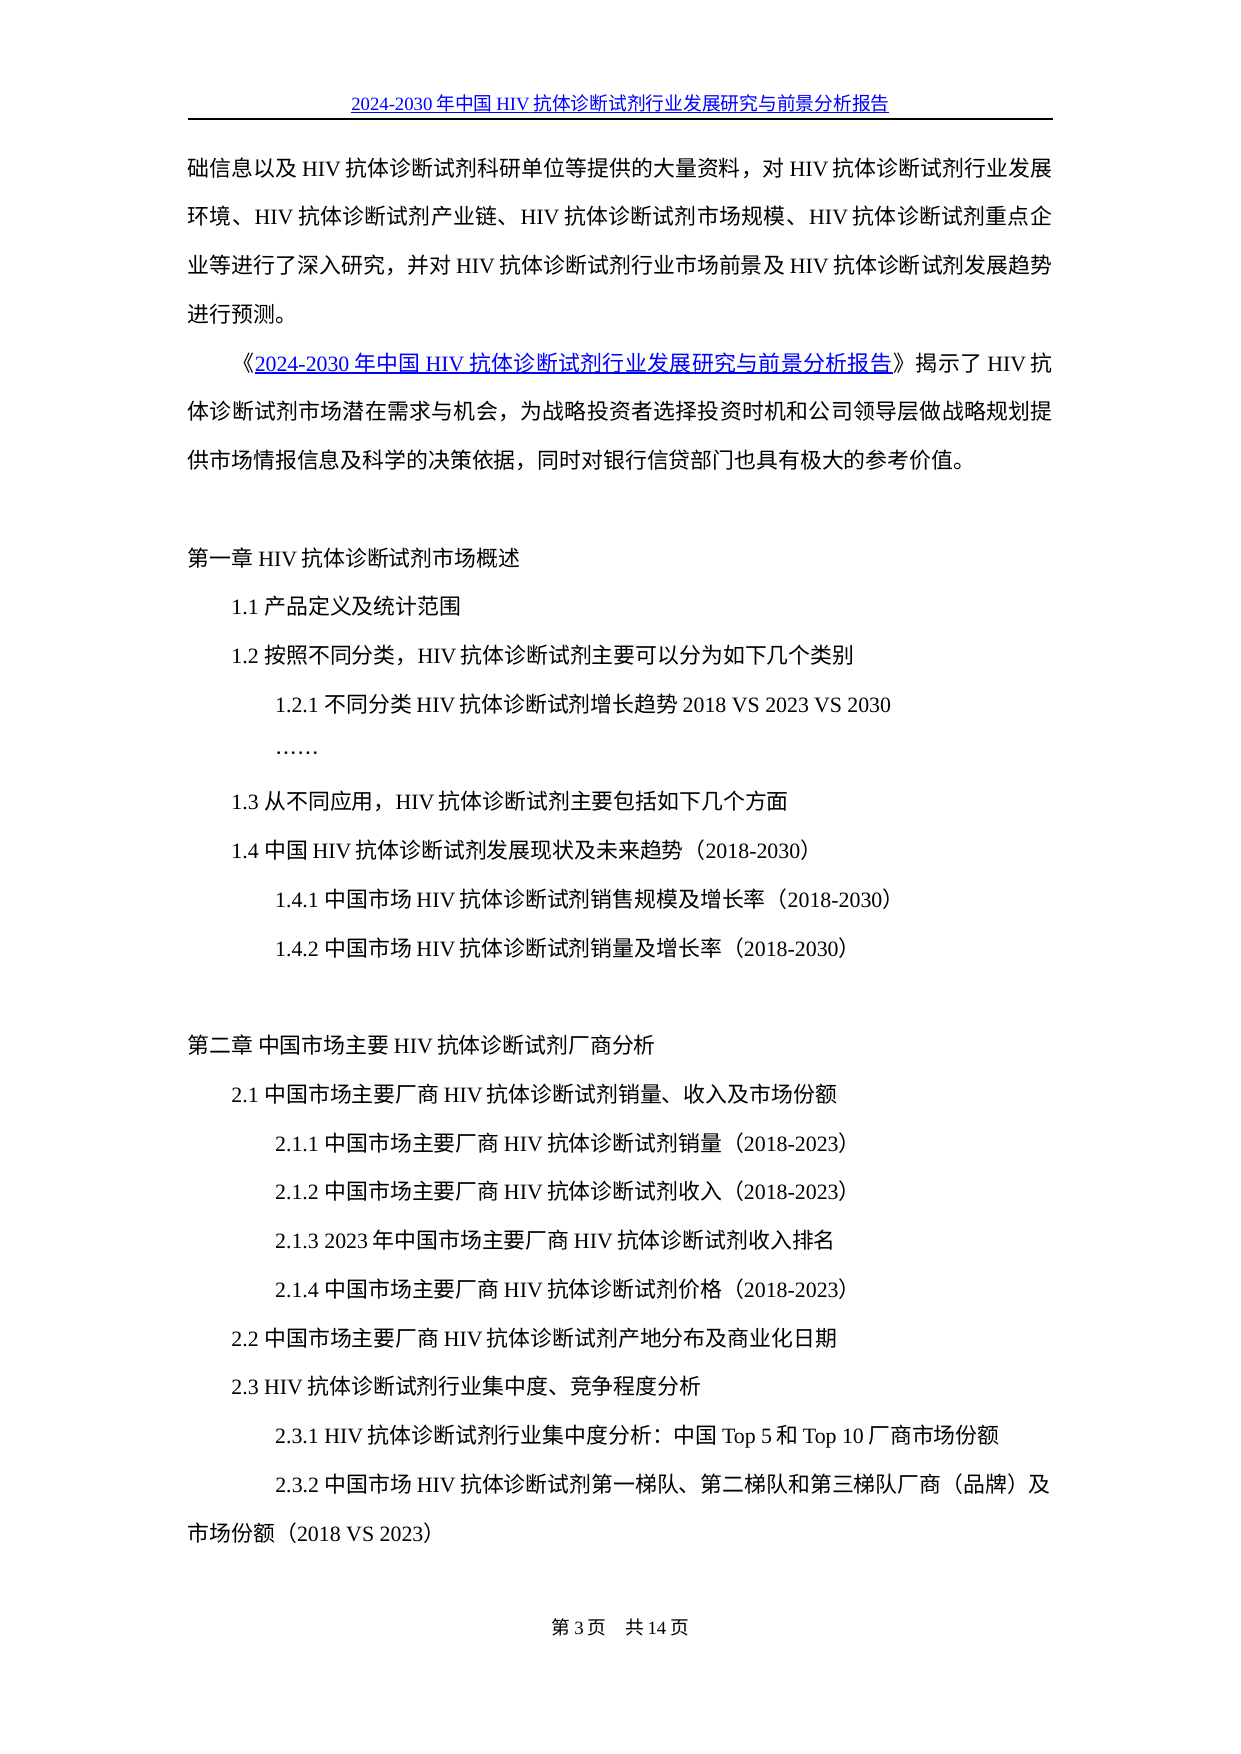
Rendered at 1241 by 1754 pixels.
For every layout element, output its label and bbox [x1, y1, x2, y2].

text [187, 150, 1053, 1548]
